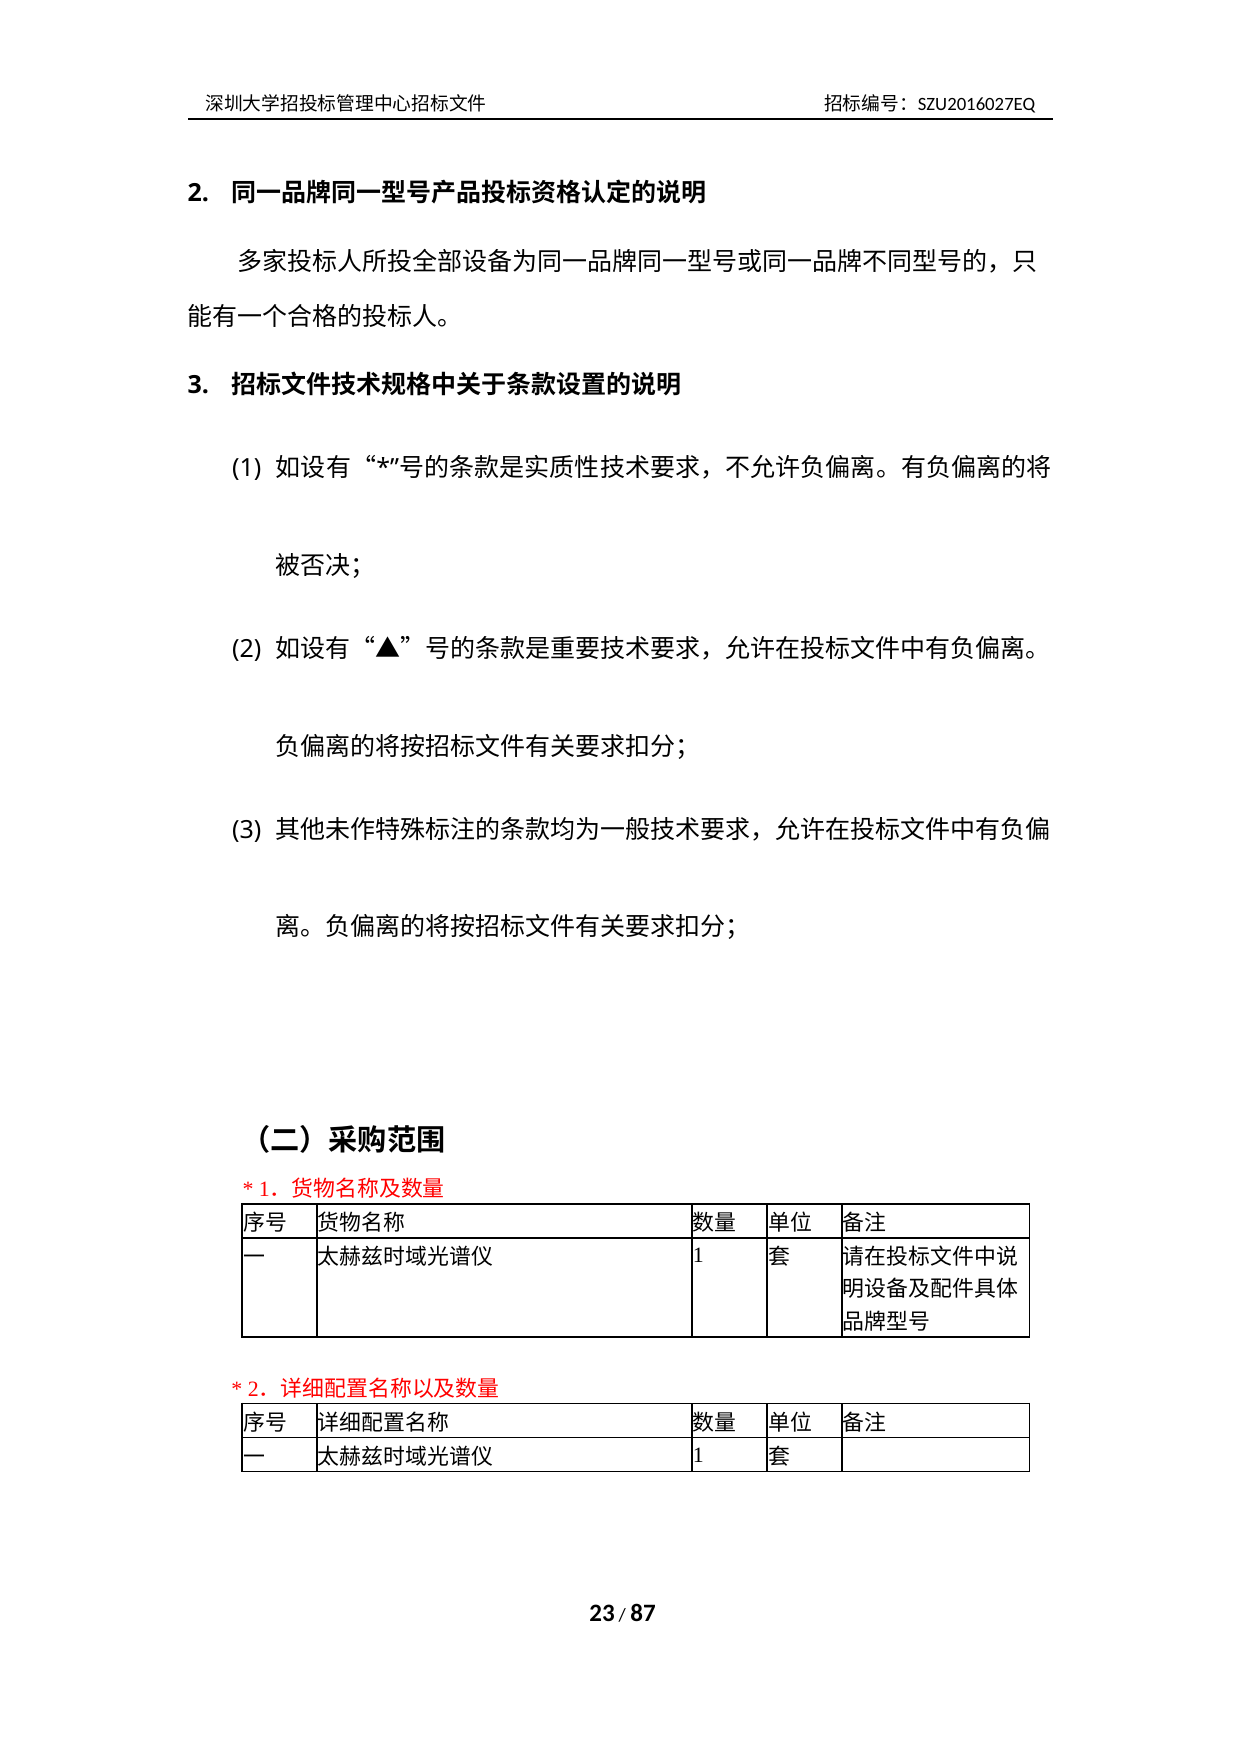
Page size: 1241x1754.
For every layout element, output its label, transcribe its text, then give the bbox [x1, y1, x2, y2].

table_header 单位 [768, 1404, 841, 1437]
table_header 数量 [693, 1404, 766, 1437]
table_cell 太赫兹时域光谱仪 [318, 1438, 691, 1471]
table_header 备注 [843, 1404, 1029, 1437]
text （二）采购范围 [187, 1105, 1053, 1170]
table_header 详细配置名称 [318, 1404, 691, 1437]
table_cell 一 [243, 1438, 316, 1471]
table_cell 套 [768, 1438, 841, 1471]
text 多家投标人所投全部设备为同一品牌同一型号或同一品牌不同型号的，只能有一个合格的投标人。 [187, 242, 1053, 332]
table_header 备注 [843, 1205, 1029, 1237]
table_header 序号 [243, 1205, 316, 1237]
table_header 货物名称 [318, 1205, 691, 1237]
table_cell 一 [243, 1239, 316, 1336]
table_cell [843, 1438, 1029, 1471]
table_header 数量 [693, 1205, 766, 1237]
table_cell 太赫兹时域光谱仪 [318, 1239, 691, 1336]
table_cell 套 [768, 1239, 841, 1336]
list 招标文件技术规格中关于条款设置的说明 [187, 350, 1053, 415]
table_cell 1 [693, 1438, 766, 1471]
text * 2．详细配置名称以及数量 [187, 1370, 1053, 1403]
list 同一品牌同一型号产品投标资格认定的说明 [187, 158, 1053, 223]
table_header 序号 [243, 1404, 316, 1437]
list 如设有“▲”号的条款是重要技术要求，允许在投标文件中有负偏离。负偏离的将按招标文件有关要求扣分； [232, 614, 1053, 777]
list 如设有“*”号的条款是实质性技术要求，不允许负偏离。有负偏离的将被否决； [232, 433, 1053, 596]
table_cell 1 [693, 1239, 766, 1336]
table_cell 请在投标文件中说明设备及配件具体品牌型号 [843, 1239, 1029, 1336]
text * 1．货物名称及数量 [187, 1170, 1053, 1203]
list 其他未作特殊标注的条款均为一般技术要求，允许在投标文件中有负偏离。负偏离的将按招标文件有关要求扣分； [232, 795, 1053, 957]
table_header 单位 [768, 1205, 841, 1237]
